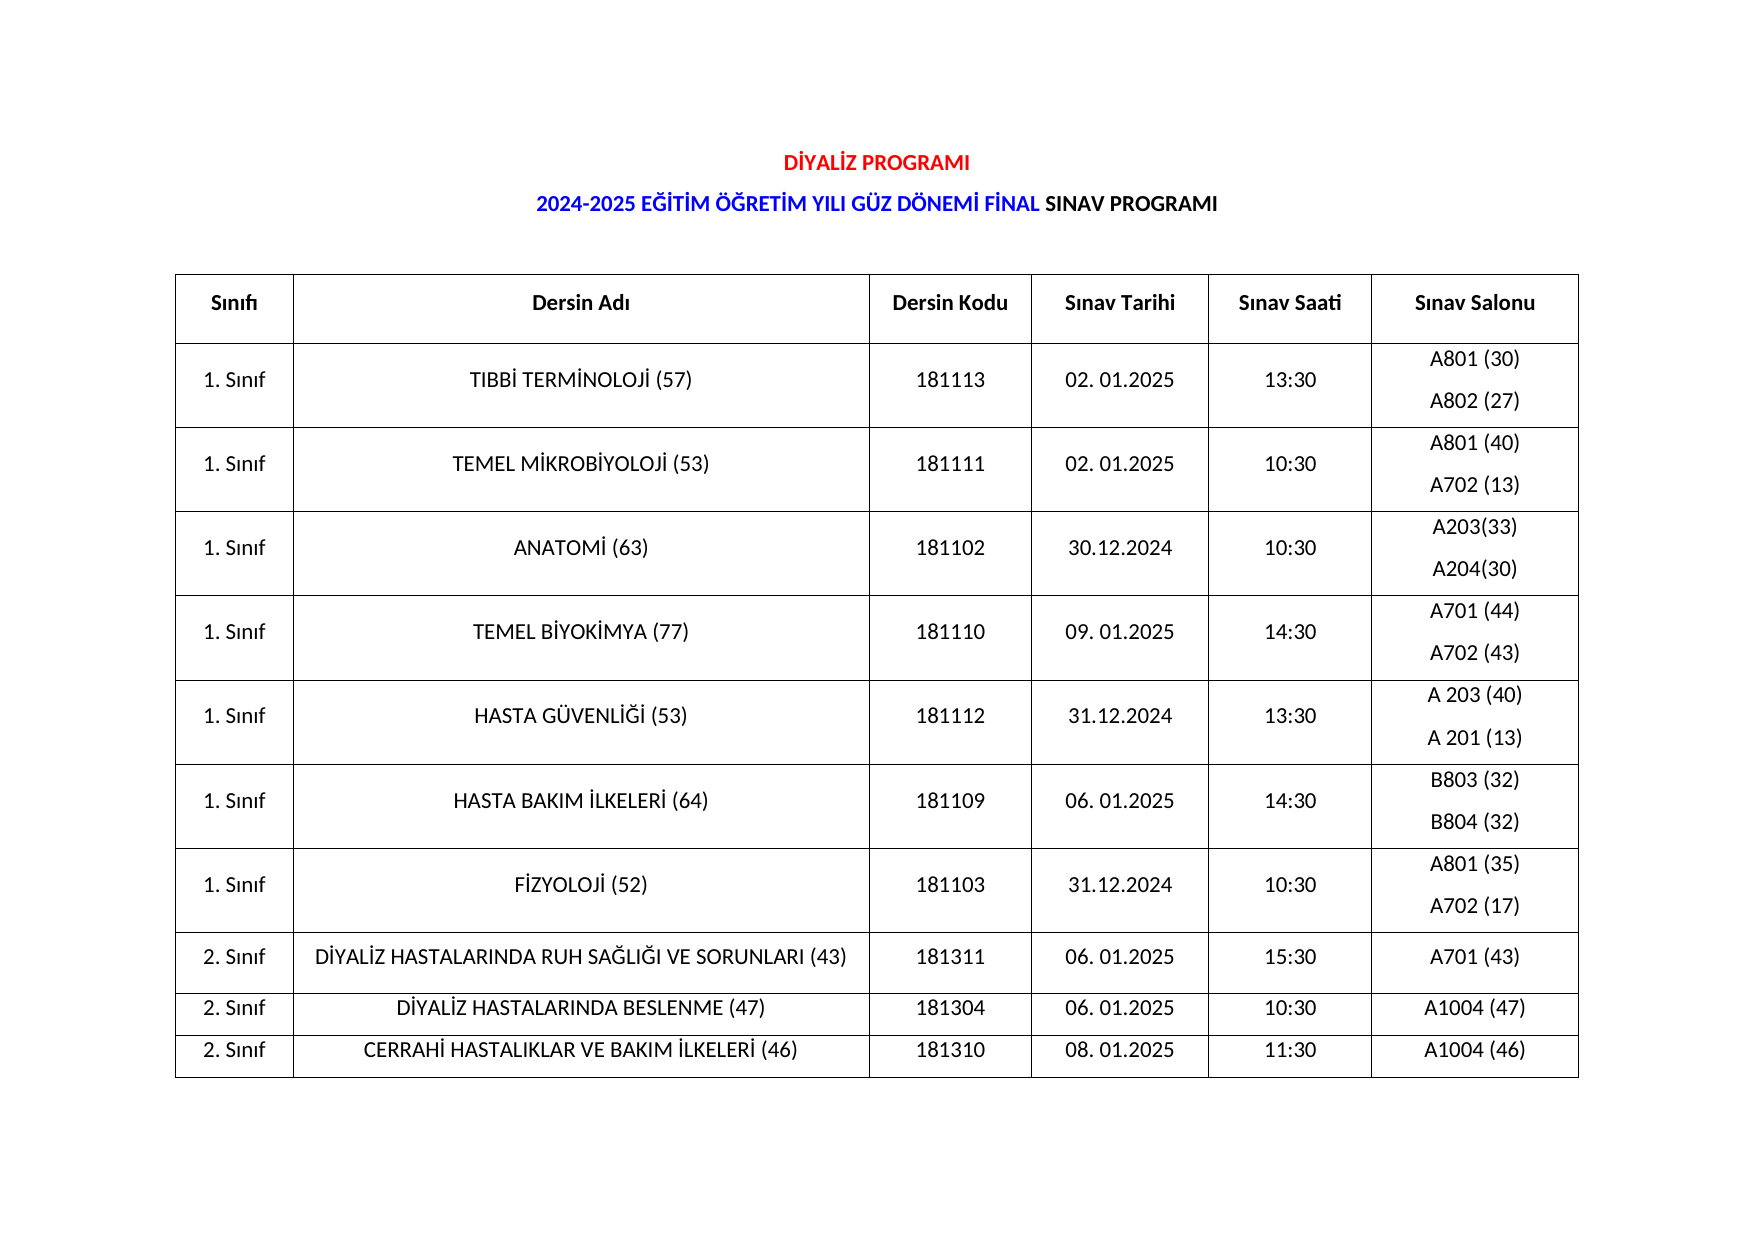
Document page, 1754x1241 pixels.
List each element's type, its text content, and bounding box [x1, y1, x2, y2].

table_cell 13:30 [1209, 344, 1371, 427]
table_cell 14:30 [1209, 596, 1371, 679]
table_cell 181304 [870, 994, 1031, 1034]
table_cell A701 (44) A702 (43) [1372, 596, 1578, 679]
table_cell 10:30 [1209, 849, 1371, 932]
table_cell 02. 01.2025 [1032, 428, 1208, 511]
table_cell 2. Sınıf [176, 933, 293, 992]
table_cell A801 (35) A702 (17) [1372, 849, 1578, 932]
table_cell 1. Sınıf [176, 765, 293, 848]
table_cell 06. 01.2025 [1032, 994, 1208, 1034]
table_cell TEMEL MİKROBİYOLOJİ (53) [294, 428, 869, 511]
table_cell A 203 (40) A 201 (13) [1372, 681, 1578, 764]
table_header Sınav Tarihi [1032, 275, 1208, 343]
table_cell 10:30 [1209, 994, 1371, 1034]
table_cell 181112 [870, 681, 1031, 764]
table_cell 1. Sınıf [176, 428, 293, 511]
table_cell 13:30 [1209, 681, 1371, 764]
table_header Sınav Salonu [1372, 275, 1578, 343]
text 2024-2025 EĞİTİM ÖĞRETİM YILI GÜZ DÖNEMİ FİNAL SINAV PROGRAMI [148, 189, 1606, 218]
table_cell 181311 [870, 933, 1031, 992]
table_cell 1. Sınıf [176, 681, 293, 764]
table_cell ANATOMİ (63) [294, 512, 869, 595]
table_cell DİYALİZ HASTALARINDA RUH SAĞLIĞI VE SORUNLARI (43) [294, 933, 869, 992]
table_cell 181113 [870, 344, 1031, 427]
table_cell TEMEL BİYOKİMYA (77) [294, 596, 869, 679]
table_cell TIBBİ TERMİNOLOJİ (57) [294, 344, 869, 427]
table_cell 30.12.2024 [1032, 512, 1208, 595]
table_cell A801 (40) A702 (13) [1372, 428, 1578, 511]
table_cell CERRAHİ HASTALIKLAR VE BAKIM İLKELERİ (46) [294, 1036, 869, 1077]
table_cell 2. Sınıf [176, 1036, 293, 1077]
table_cell A203(33) A204(30) [1372, 512, 1578, 595]
table_cell 10:30 [1209, 428, 1371, 511]
table_cell 181110 [870, 596, 1031, 679]
table_cell 31.12.2024 [1032, 681, 1208, 764]
table_cell 181310 [870, 1036, 1031, 1077]
table_header Dersin Kodu [870, 275, 1031, 343]
table_header Sınav Saati [1209, 275, 1371, 343]
table_cell 2. Sınıf [176, 994, 293, 1034]
table_header Sınıfı [176, 275, 293, 343]
table_cell 181102 [870, 512, 1031, 595]
table_cell 1. Sınıf [176, 849, 293, 932]
table_cell HASTA BAKIM İLKELERİ (64) [294, 765, 869, 848]
table_cell FİZYOLOJİ (52) [294, 849, 869, 932]
table_cell 15:30 [1209, 933, 1371, 992]
table_cell A701 (43) [1372, 933, 1578, 992]
table_cell B803 (32) B804 (32) [1372, 765, 1578, 848]
table_cell 14:30 [1209, 765, 1371, 848]
table_cell 1. Sınıf [176, 344, 293, 427]
text DİYALİZ PROGRAMI [148, 148, 1606, 176]
table_cell 181111 [870, 428, 1031, 511]
table_cell 11:30 [1209, 1036, 1371, 1077]
table_cell DİYALİZ HASTALARINDA BESLENME (47) [294, 994, 869, 1034]
table_cell 08. 01.2025 [1032, 1036, 1208, 1077]
table_cell 09. 01.2025 [1032, 596, 1208, 679]
table_cell HASTA GÜVENLİĞİ (53) [294, 681, 869, 764]
table_cell 1. Sınıf [176, 512, 293, 595]
table_cell 31.12.2024 [1032, 849, 1208, 932]
table_cell 1. Sınıf [176, 596, 293, 679]
table_cell 06. 01.2025 [1032, 765, 1208, 848]
table_header Dersin Adı [294, 275, 869, 343]
table_cell 181103 [870, 849, 1031, 932]
table_cell 06. 01.2025 [1032, 933, 1208, 992]
table_cell A801 (30) A802 (27) [1372, 344, 1578, 427]
table_cell 02. 01.2025 [1032, 344, 1208, 427]
table_cell 10:30 [1209, 512, 1371, 595]
table_cell A1004 (46) [1372, 1036, 1578, 1077]
table_cell 181109 [870, 765, 1031, 848]
table_cell A1004 (47) [1372, 994, 1578, 1034]
